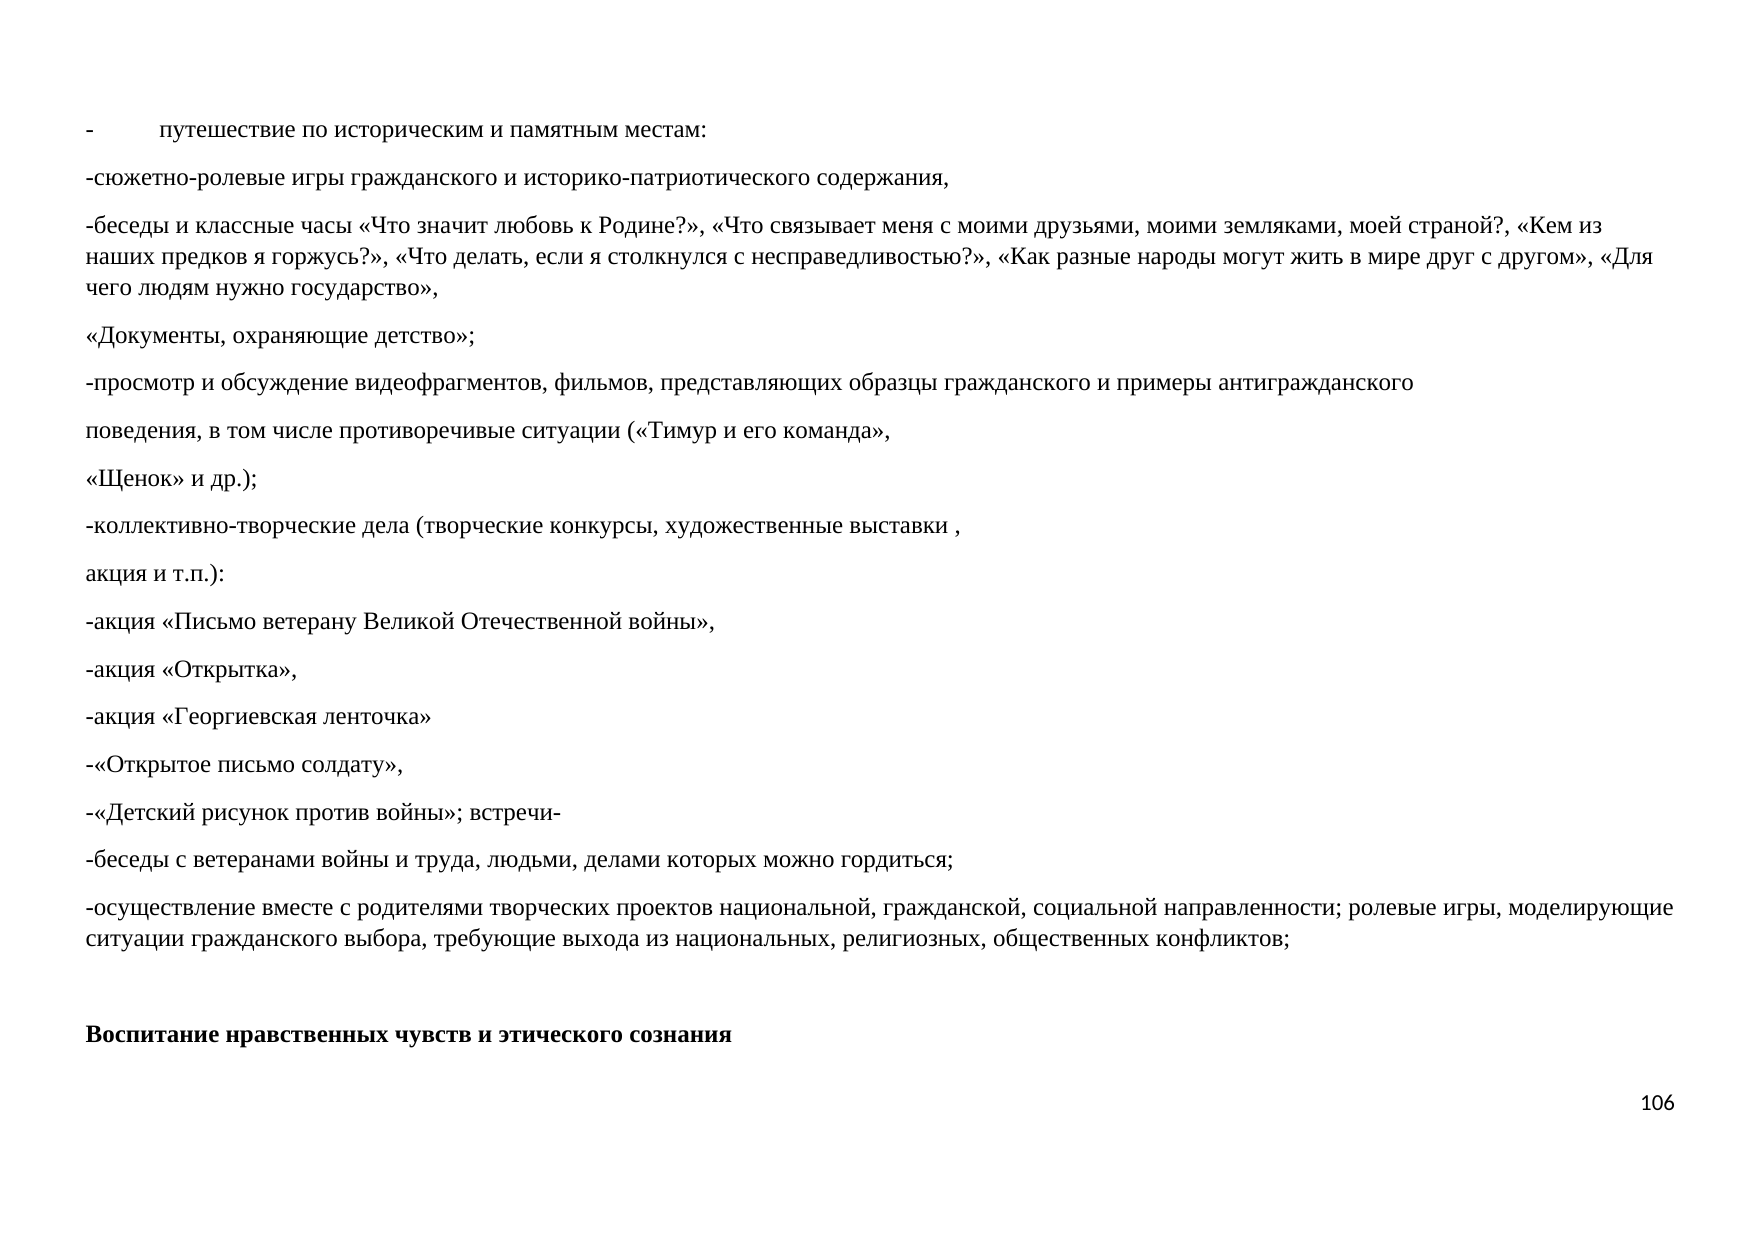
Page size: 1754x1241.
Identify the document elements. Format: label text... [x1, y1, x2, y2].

text акция и т.п.): [85, 558, 1675, 587]
text -акция «Георгиевская ленточка» [85, 701, 1675, 730]
text -беседы и классные часы «Что значит любовь к Родине?», «Что связывает меня с моими друзьями, моими земляками, моей страной?, «Кем из наших предков я горжусь?», «Что делать, если я столкнулся с несправедливостью?», «Как разные народы могут жить в мире друг с другом», «Для чего людям нужно государство», [85, 210, 1675, 301]
text -акция «Письмо ветерану Великой Отечественной войны», [85, 606, 1675, 635]
text -коллективно-творческие дела (творческие конкурсы, художественные выставки , [85, 511, 1675, 539]
text -просмотр и обсуждение видеофрагментов, фильмов, представляющих образцы гражданского и примеры антигражданского [85, 367, 1675, 396]
text -«Детский рисунок против войны»; встречи- [85, 797, 1675, 826]
text -«Открытое письмо солдату», [85, 749, 1675, 778]
text -осуществление вместе с родителями творческих проектов национальной, гражданской, социальной направленности; ролевые игры, моделирующие ситуации гражданского выбора, требующие выхода из национальных, религиозных, общественных конфликтов; [85, 892, 1675, 952]
text Воспитание нравственных чувств и этического сознания [85, 1019, 1675, 1047]
text «Щенок» и др.); [85, 463, 1675, 492]
text -акция «Открытка», [85, 654, 1675, 682]
text -беседы с ветеранами войны и труда, людьми, делами которых можно гордиться; [85, 844, 1675, 873]
text поведения, в том числе противоречивые ситуации («Тимур и его команда», [85, 415, 1675, 444]
text «Документы, охраняющие детство»; [85, 320, 1675, 348]
text -сюжетно-ролевые игры гражданского и историко-патриотического содержания, [85, 162, 1675, 191]
text - путешествие по историческим и памятным местам: [85, 114, 1675, 143]
